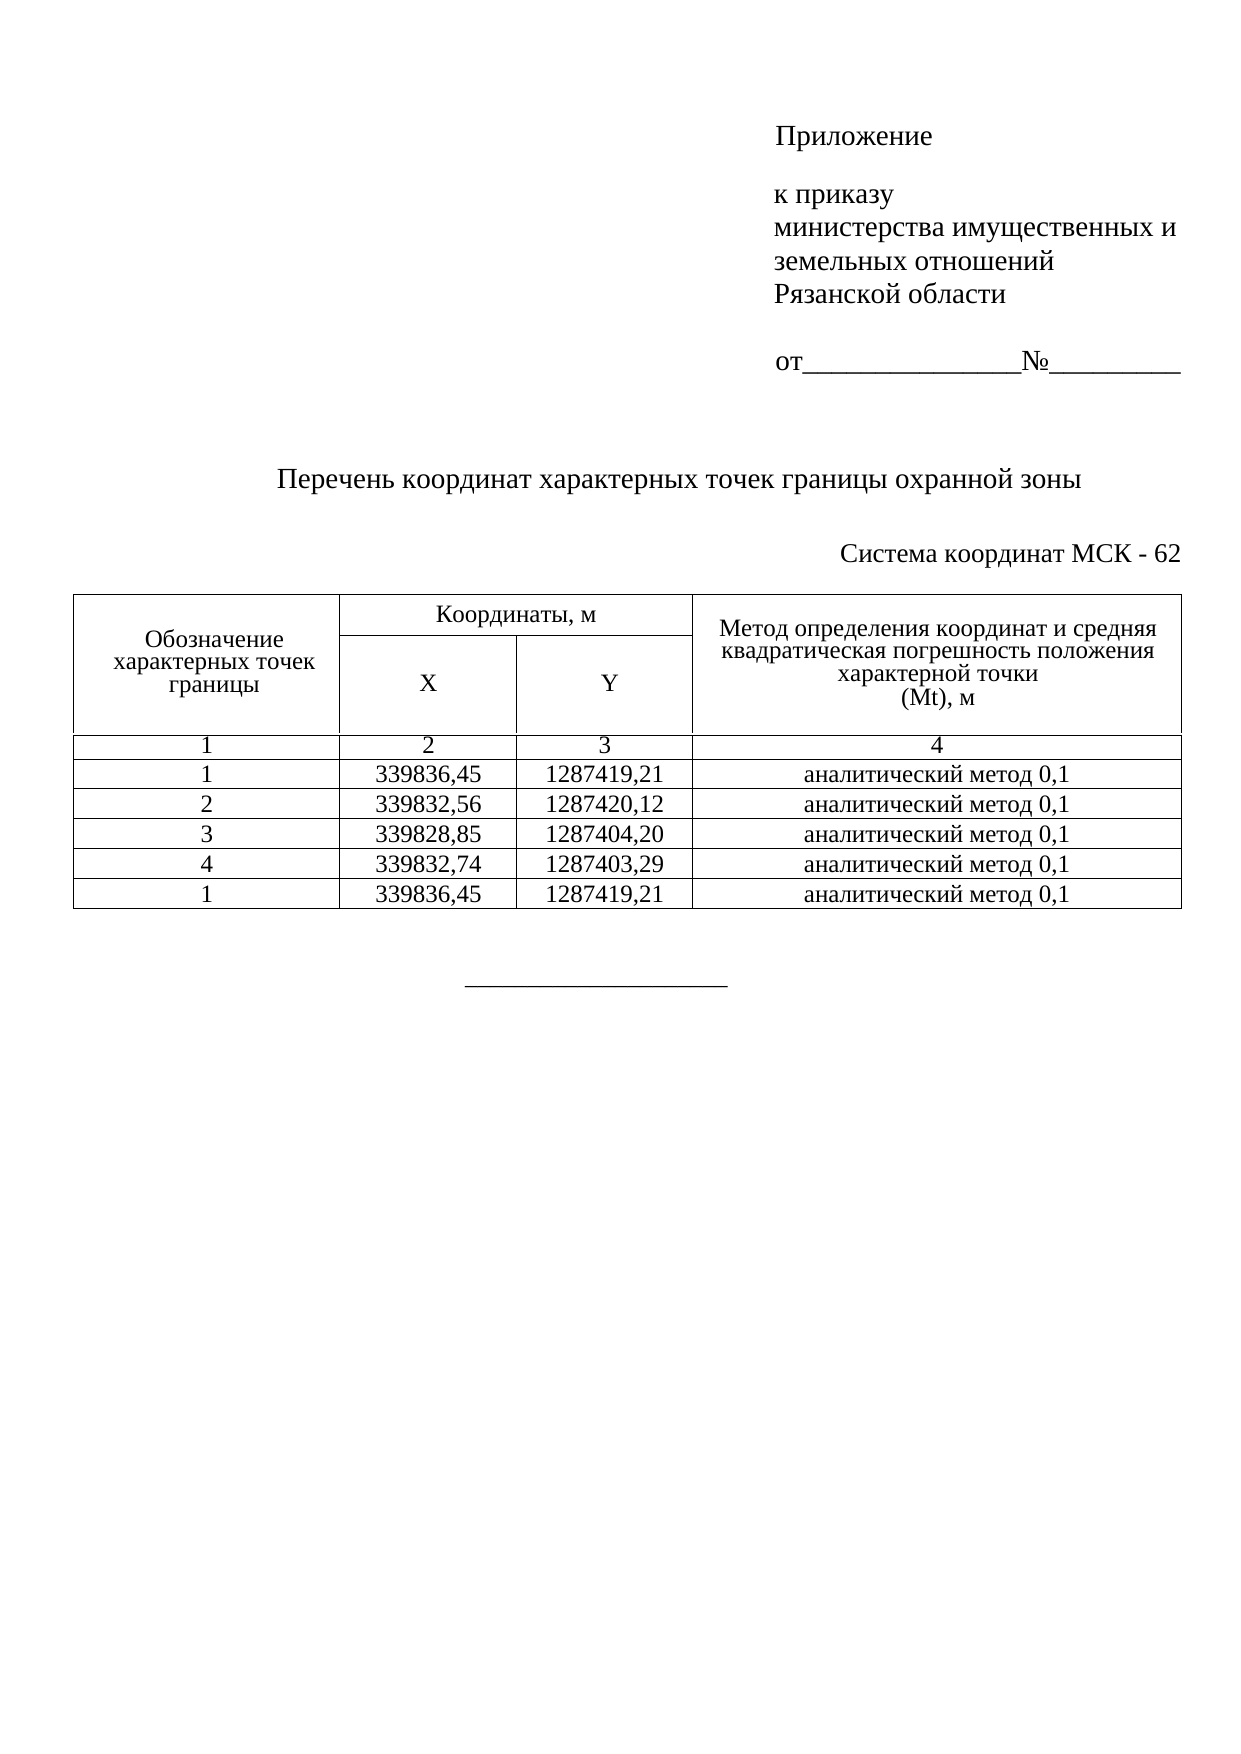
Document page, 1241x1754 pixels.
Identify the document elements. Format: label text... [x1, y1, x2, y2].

text министерства имущественных и [693, 209, 1181, 243]
table_cell 339836,45 [340, 879, 516, 907]
table_cell Y [517, 636, 692, 732]
table_header Метод определения координат и средняя квадратическая погрешность положения характерной точки (Мt), м [693, 595, 1181, 732]
table_cell Х [340, 636, 516, 732]
table_cell 2 [74, 789, 339, 818]
table_cell 1287419,21 [517, 879, 692, 907]
text Перечень координат характерных точек границы охранной зоны [177, 461, 1181, 494]
table_cell 339832,74 [340, 849, 516, 878]
table_cell 339828,85 [340, 819, 516, 848]
text Рязанской области [177, 276, 1181, 310]
table_header 1 [74, 736, 339, 758]
table_cell 339832,56 [340, 789, 516, 818]
text _____________________ [177, 961, 1181, 990]
table_cell 1287404,20 [517, 819, 692, 848]
table_header Координаты, м [340, 595, 692, 635]
table_cell 1 [74, 760, 339, 788]
table_cell 3 [74, 819, 339, 848]
table_header 2 [340, 736, 516, 758]
table_cell аналитический метод 0,1 [693, 849, 1181, 878]
table_header Обозначение характерных точек границы [74, 595, 339, 732]
table_cell 4 [74, 849, 339, 878]
table_cell 1287419,21 [517, 760, 692, 788]
table_cell 1 [74, 879, 339, 907]
text Приложение [177, 118, 1181, 152]
table_cell 1287403,29 [517, 849, 692, 878]
text к приказу [693, 176, 1181, 209]
table_cell аналитический метод 0,1 [693, 879, 1181, 907]
table_header 3 [517, 736, 692, 758]
table_cell аналитический метод 0,1 [693, 760, 1181, 788]
table_cell 1287420,12 [517, 789, 692, 818]
text Система координат МСК - 62 [177, 542, 1181, 567]
text земельных отношений [177, 243, 1181, 276]
text от_______________№_________ [177, 343, 1181, 377]
table_cell аналитический метод 0,1 [693, 789, 1181, 818]
table_cell 339836,45 [340, 760, 516, 788]
table_header 4 [693, 736, 1181, 758]
table_cell аналитический метод 0,1 [693, 819, 1181, 848]
